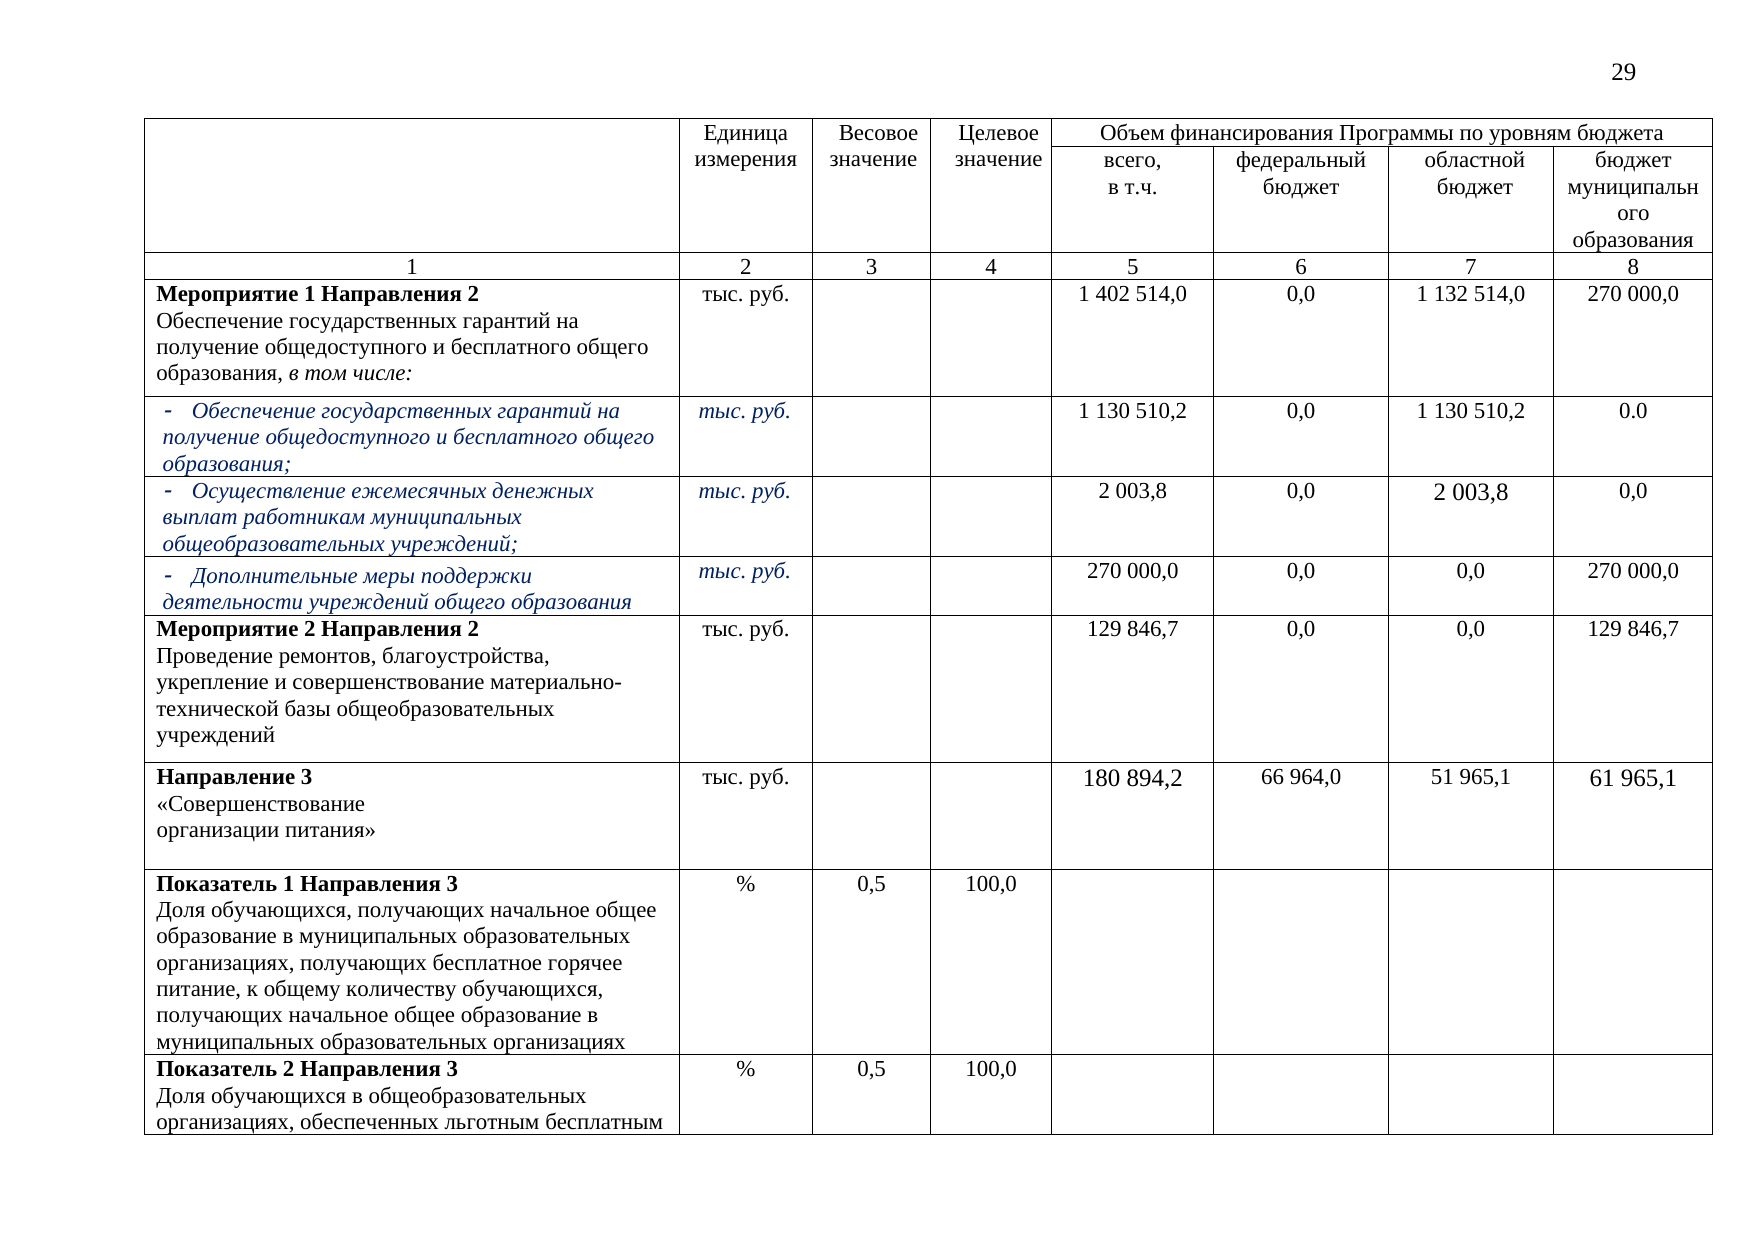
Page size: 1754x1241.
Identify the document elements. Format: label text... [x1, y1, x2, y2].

table_cell 0,0 [1389, 616, 1553, 762]
table_header Весовое значение [813, 119, 930, 252]
table_cell 0,0 [1554, 477, 1712, 556]
table_cell [813, 477, 930, 556]
table_cell тыс. руб. [680, 280, 812, 396]
table_cell областной бюджет [1389, 147, 1553, 252]
table_cell 0,0 [1389, 557, 1553, 614]
table_cell [931, 616, 1051, 762]
table_cell [1554, 870, 1712, 1054]
table_cell 0,0 [1214, 397, 1388, 476]
table_header Единица измерения [680, 119, 812, 252]
table_cell Обеспечение государственных гарантий на получение общедоступного и бесплатного общего образования; [145, 397, 679, 476]
table_cell 2 003,8 [1389, 477, 1553, 556]
table_cell [931, 557, 1051, 614]
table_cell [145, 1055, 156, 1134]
table_cell [813, 616, 930, 762]
table_cell тыс. руб. [680, 397, 812, 476]
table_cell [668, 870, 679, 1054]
table_cell 1 130 510,2 [1052, 397, 1213, 476]
table_cell [1052, 1055, 1213, 1134]
table_cell [931, 397, 1051, 476]
table_cell 100,0 [931, 870, 1051, 1054]
table_cell 270 000,0 [1554, 557, 1712, 614]
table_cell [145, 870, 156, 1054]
table_cell 1 132 514,0 [1389, 280, 1553, 396]
table_cell 2 003,8 [1052, 477, 1213, 556]
table_cell 0,0 [1214, 616, 1388, 762]
table_cell 0,5 [813, 1055, 930, 1134]
table_cell 0,0 [1214, 280, 1388, 396]
table_cell всего, в т.ч. [1052, 147, 1213, 252]
table_cell 100,0 [931, 1055, 1051, 1134]
table_cell тыс. руб. [680, 763, 812, 869]
table_header [145, 119, 679, 252]
table_cell тыс. руб. [680, 616, 812, 762]
table_cell 51 965,1 [1389, 763, 1553, 869]
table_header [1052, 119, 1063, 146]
table_cell % [680, 1055, 812, 1134]
table_cell [931, 280, 1051, 396]
table_cell 66 964,0 [1214, 763, 1388, 869]
table_cell 270 000,0 [1052, 557, 1213, 614]
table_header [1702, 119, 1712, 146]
table_cell 129 846,7 [1554, 616, 1712, 762]
table_cell тыс. руб. [680, 477, 812, 556]
table_cell Направление 3 «Совершенствование организации питания» [145, 763, 679, 869]
table_cell 1 130 510,2 [1389, 397, 1553, 476]
table_cell Мероприятие 2 Направления 2 Проведение ремонтов, благоустройства, укрепление и совершенствование материально-технической базы общеобразовательных учреждений [145, 616, 679, 762]
table_cell [1554, 1055, 1712, 1134]
table_header Целевое значение [931, 119, 1051, 252]
table_cell [813, 557, 930, 614]
table_cell 0,5 [813, 870, 930, 1054]
table_cell [931, 477, 1051, 556]
table_cell Дополнительные меры поддержки деятельности учреждений общего образования [145, 557, 679, 614]
table_cell федеральный бюджет [1214, 147, 1388, 252]
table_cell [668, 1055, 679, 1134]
table_cell Осуществление ежемесячных денежных выплат работникам муниципальных общеобразовательных учреждений; [145, 477, 679, 556]
table_cell 270 000,0 [1554, 280, 1712, 396]
table_cell [1214, 1055, 1388, 1134]
table_cell тыс. руб. [680, 557, 812, 614]
table_cell 180 894,2 [1052, 763, 1213, 869]
table_cell 61 965,1 [1554, 763, 1712, 869]
table_cell [1214, 870, 1388, 1054]
table_cell 0.0 [1554, 397, 1712, 476]
table_cell 1 402 514,0 [1052, 280, 1213, 396]
table_cell [813, 280, 930, 396]
table_cell [1389, 1055, 1553, 1134]
table_cell % [680, 870, 812, 1054]
table_cell [1052, 870, 1213, 1054]
table_cell [931, 763, 1051, 869]
table_cell [813, 397, 930, 476]
table_cell 0,0 [1214, 557, 1388, 614]
table_cell 0,0 [1214, 477, 1388, 556]
table_cell 129 846,7 [1052, 616, 1213, 762]
table_cell [813, 763, 930, 869]
table_cell Мероприятие 1 Направления 2 Обеспечение государственных гарантий на получение общедоступного и бесплатного общего образования, в том числе: [145, 280, 679, 396]
table_cell [1389, 870, 1553, 1054]
